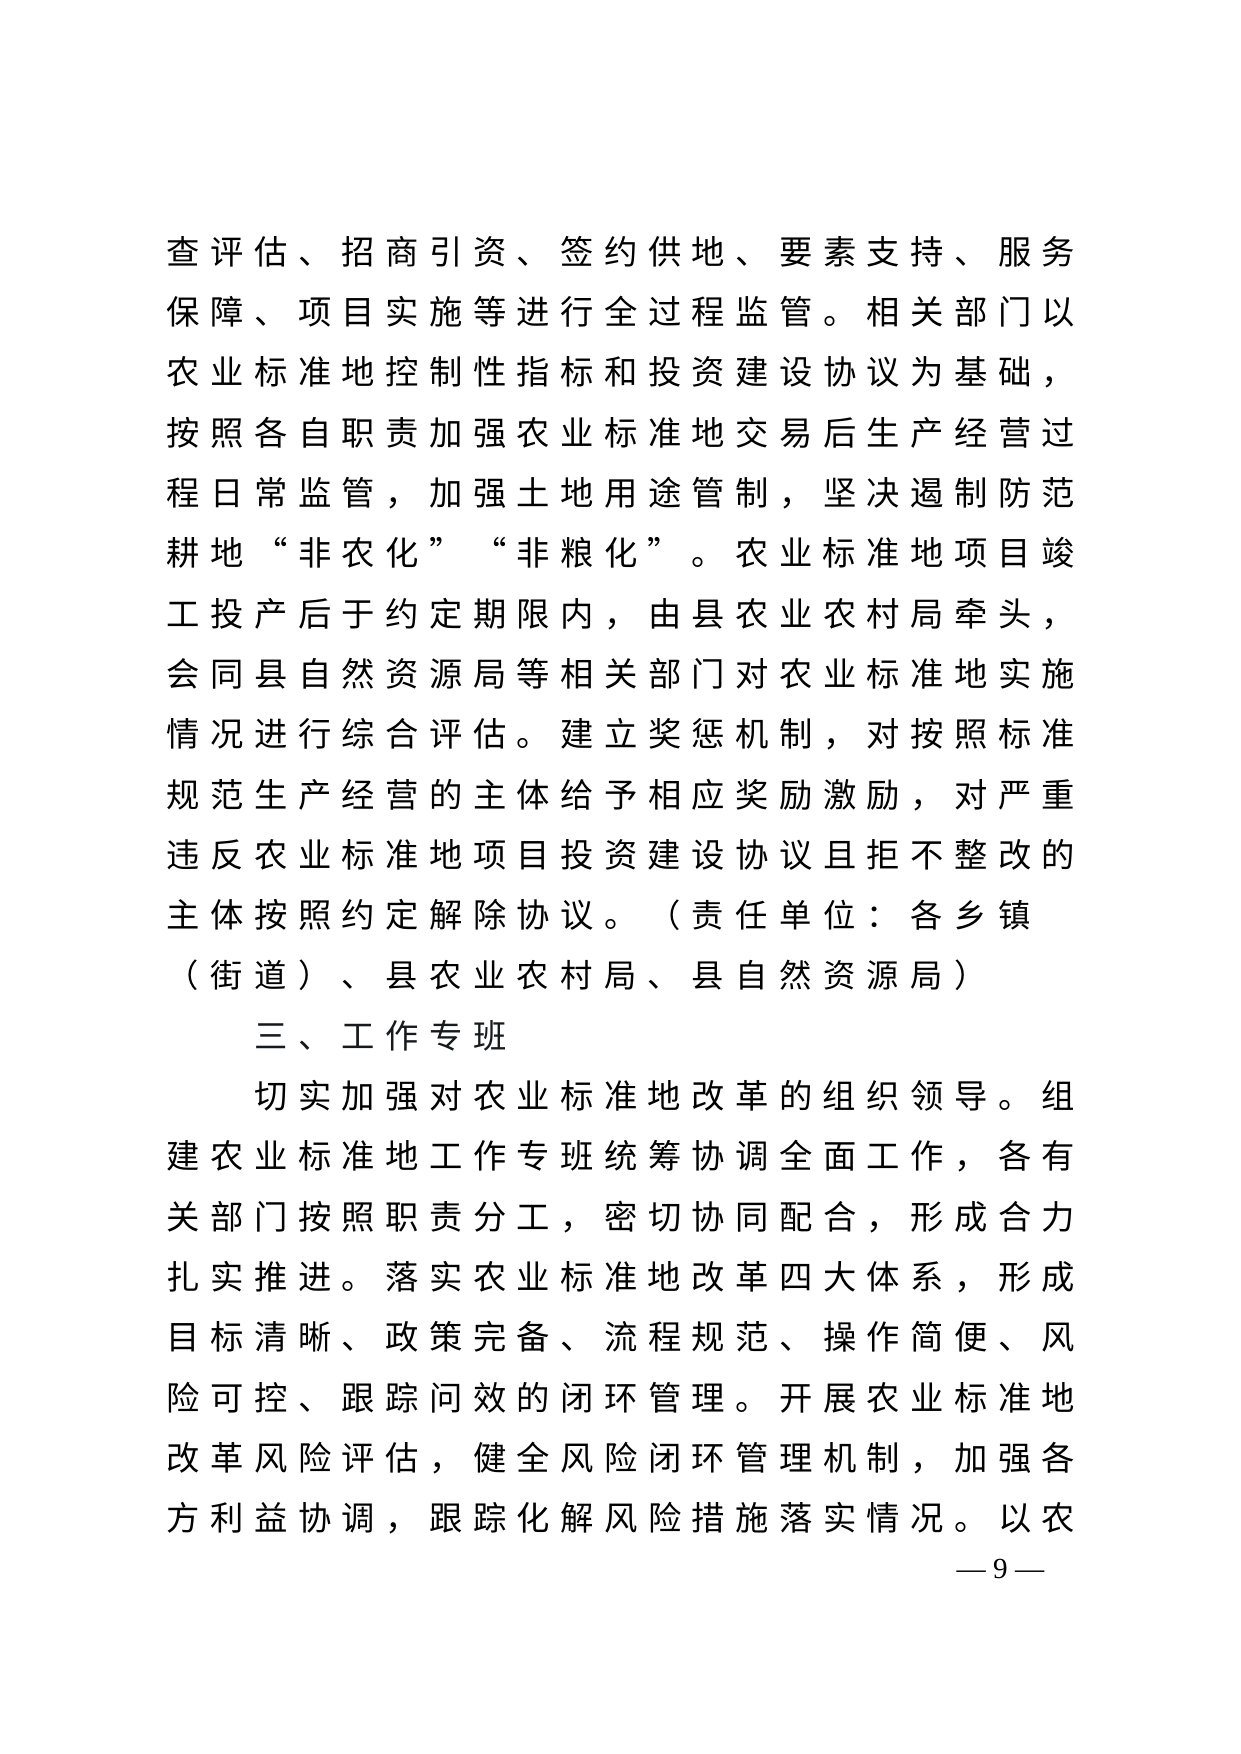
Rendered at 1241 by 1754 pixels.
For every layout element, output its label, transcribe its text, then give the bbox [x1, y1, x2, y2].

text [167, 219, 1085, 1003]
text 三、工作专班 [167, 1003, 1085, 1064]
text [167, 1064, 1085, 1546]
